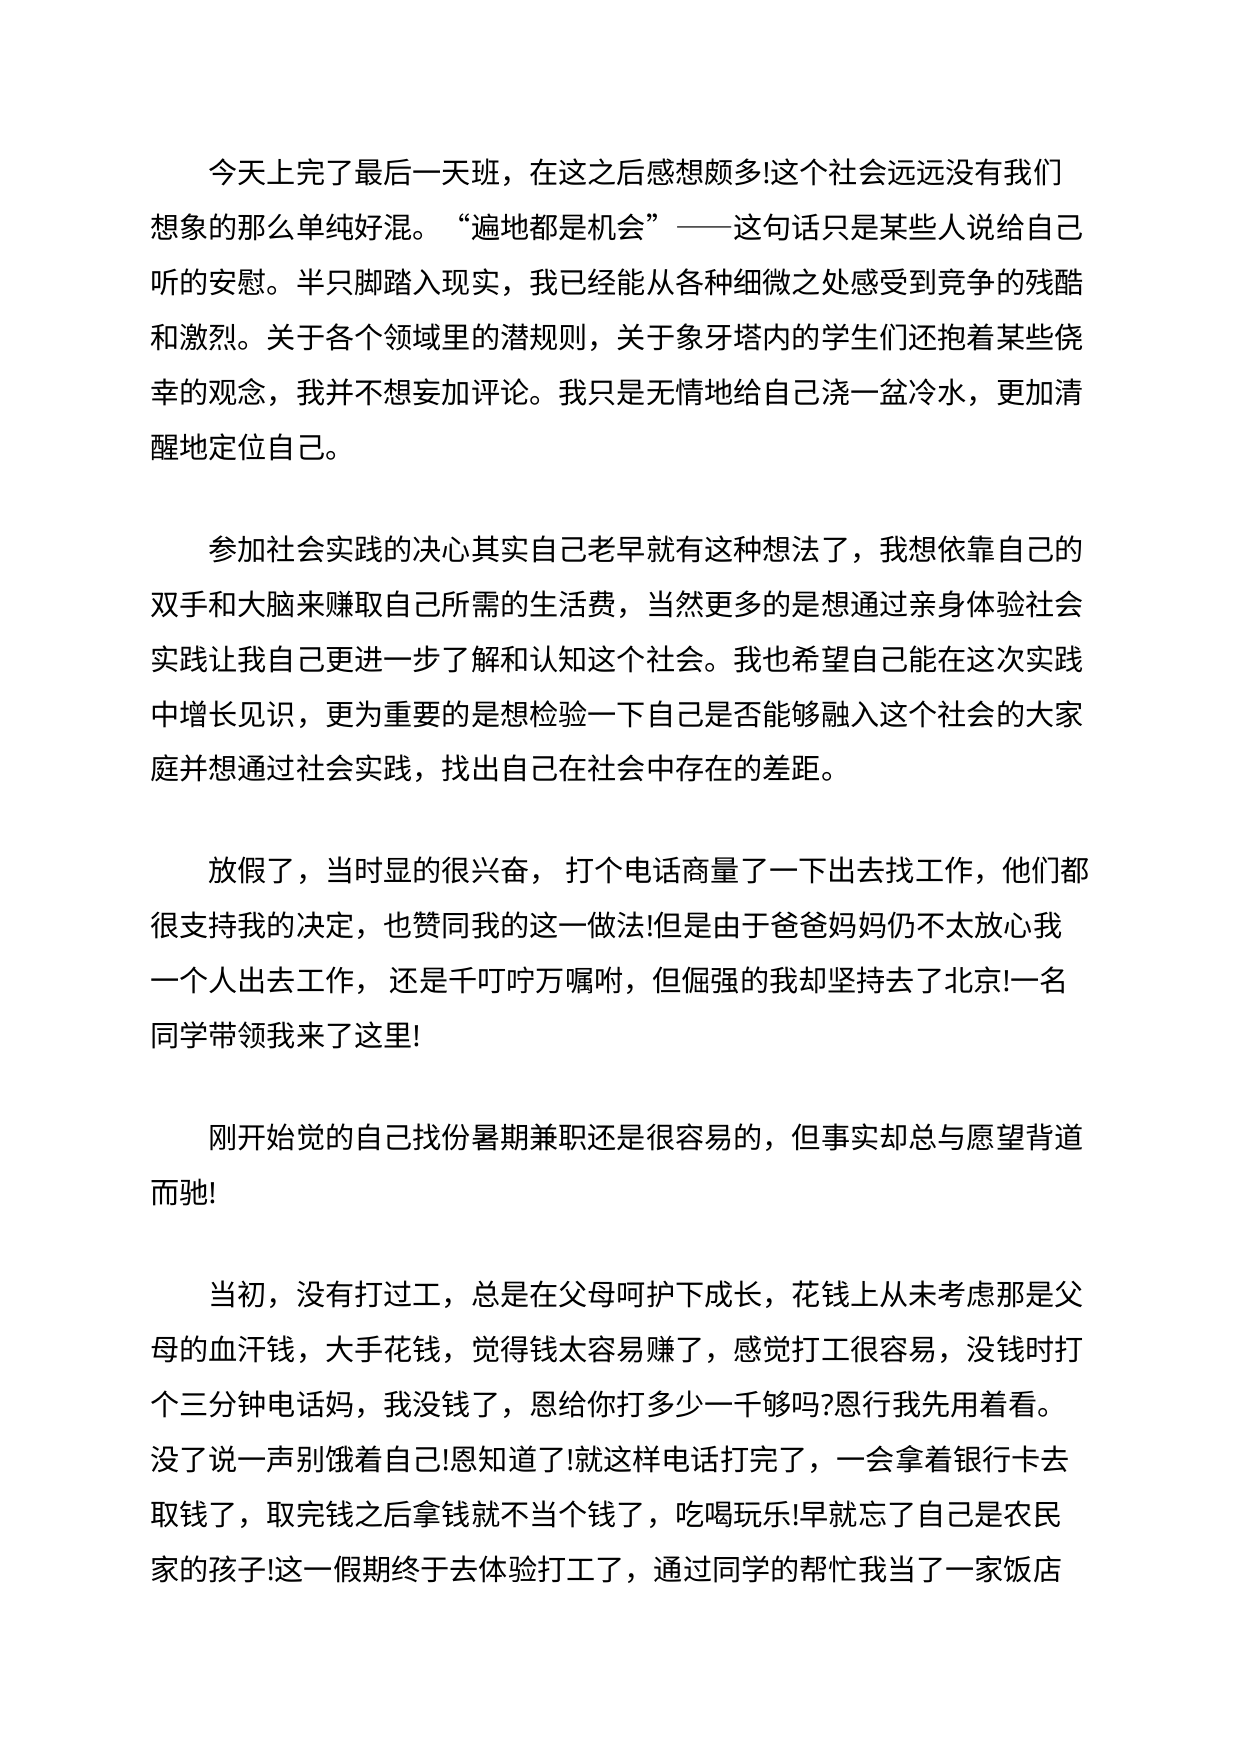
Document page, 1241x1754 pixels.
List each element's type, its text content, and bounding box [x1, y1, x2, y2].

text 刚开始觉的自己找份暑期兼职还是很容易的，但事实却总与愿望背道而驰! [150, 1114, 1090, 1212]
text 参加社会实践的决心其实自己老早就有这种想法了，我想依靠自己的双手和大脑来赚取自己所需的生活费，当然更多的是想通过亲身体验社会实践让我自己更进一步了解和认知这个社会。我也希望自己能在这次实践中增长见识，更为重要的是想检验一下自己是否能够融入这个社会的大家庭并想通过社会实践，找出自己在社会中存在的差距。 [150, 526, 1090, 788]
text 今天上完了最后一天班，在这之后感想颇多!这个社会远远没有我们想象的那么单纯好混。“遍地都是机会”——这句话只是某些人说给自己听的安慰。半只脚踏入现实，我已经能从各种细微之处感受到竞争的残酷和激烈。关于各个领域里的潜规则，关于象牙塔内的学生们还抱着某些侥幸的观念，我并不想妄加评论。我只是无情地给自己浇一盆冷水，更加清醒地定位自己。 [150, 150, 1090, 467]
text 放假了，当时显的很兴奋， 打个电话商量了一下出去找工作，他们都很支持我的决定，也赞同我的这一做法!但是由于爸爸妈妈仍不太放心我一个人出去工作， 还是千叮咛万嘱咐，但倔强的我却坚持去了北京!一名同学带领我来了这里! [150, 848, 1090, 1055]
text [150, 1271, 1090, 1589]
